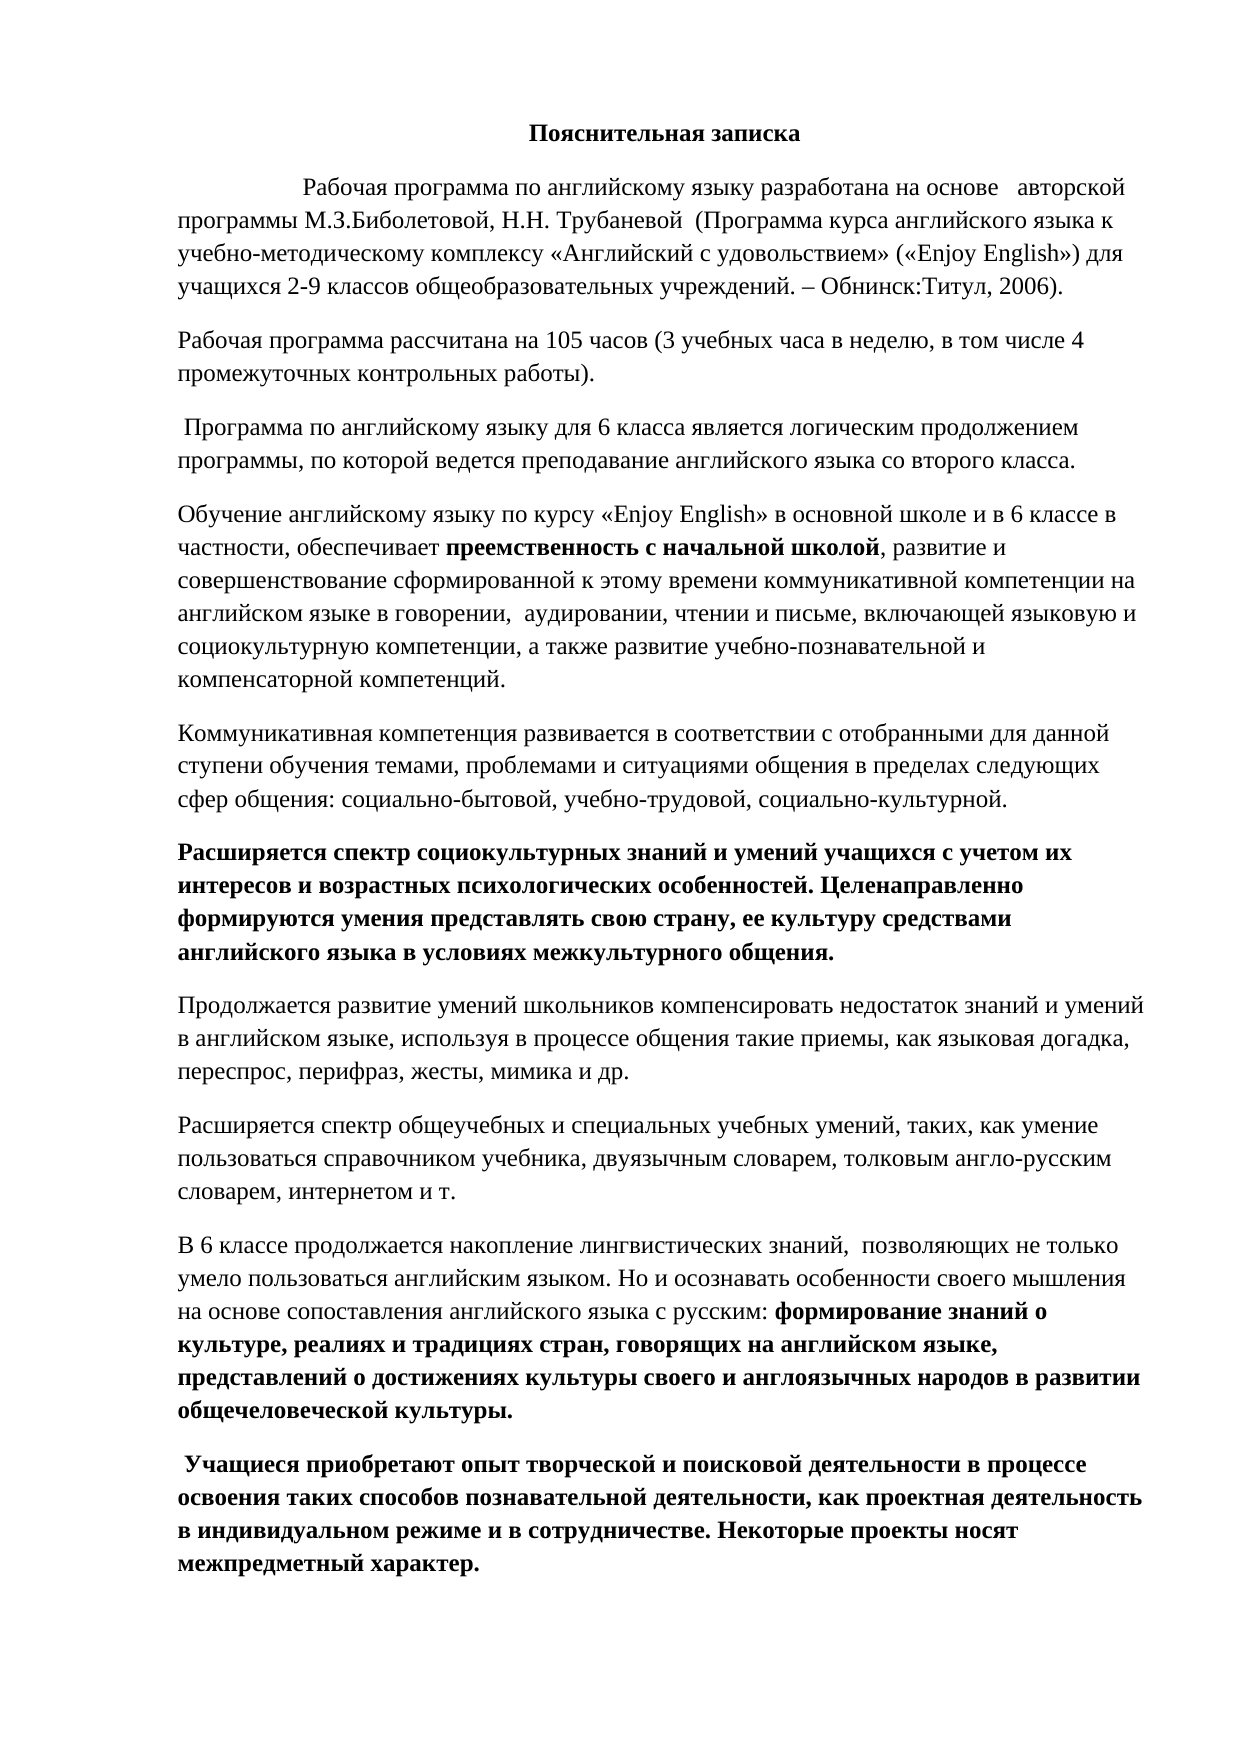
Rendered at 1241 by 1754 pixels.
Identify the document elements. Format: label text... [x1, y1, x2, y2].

text Обучение английскому языку по курсу «Enjoy English» в основной школе и в 6 классе в частности, обеспечивает преемственность с начальной школой, развитие и совершенствование сформированной к этому времени коммуникативной компетенции на английском языке в говорении, аудировании, чтении и письме, включающей языковую и социокультурную компетенции, а также развитие учебно-познавательной и компенсаторной компетенций. [177, 499, 1152, 692]
text Рабочая программа по английскому языку разработана на основе авторской программы М.З.Биболетовой, Н.Н. Трубаневой (Программа курса английского языка к учебно-методическому комплексу «Английский с удовольствием» («Enjoy English») для учащихся 2-9 классов общеобразовательных учреждений. – Обнинск:Титул, 2006). [177, 172, 1152, 300]
text В 6 классе продолжается накопление лингвистических знаний, позволяющих не только умело пользоваться английским языком. Но и осознавать особенности своего мышления на основе сопоставления английского языка с русским: формирование знаний о культуре, реалиях и традициях стран, говорящих на английском языке, представлений о достижениях культуры своего и англоязычных народов в развитии общечеловеческой культуры. [177, 1230, 1152, 1424]
text Продолжается развитие умений школьников компенсировать недостаток знаний и умений в английском языке, используя в процессе общения такие приемы, как языковая догадка, переспрос, перифраз, жесты, мимика и др. [177, 990, 1152, 1085]
text Расширяется спектр общеучебных и специальных учебных умений, таких, как умение пользоваться справочником учебника, двуязычным словарем, толковым англо-русским словарем, интернетом и т. [177, 1110, 1152, 1205]
text Программа по английскому языку для 6 класса является логическим продолжением программы, по которой ведется преподавание английского языка со второго класса. [177, 412, 1152, 473]
text Пояснительная записка [177, 118, 1152, 147]
text Расширяется спектр социокультурных знаний и умений учащихся с учетом их интересов и возрастных психологических особенностей. Целенаправленно формируются умения представлять свою страну, ее культуру средствами английского языка в условиях межкультурного общения. [177, 837, 1152, 965]
text Коммуникативная компетенция развивается в соответствии с отобранными для данной ступени обучения темами, проблемами и ситуациями общения в пределах следующих сфер общения: социально-бытовой, учебно-трудовой, социально-культурной. [177, 718, 1152, 812]
text Учащиеся приобретают опыт творческой и поисковой деятельности в процессе освоения таких способов познавательной деятельности, как проектная деятельность в индивидуальном режиме и в сотрудничестве. Некоторые проекты носят межпредметный характер. [177, 1449, 1152, 1577]
text Рабочая программа рассчитана на 105 часов (3 учебных часа в неделю, в том числе 4 промежуточных контрольных работы). [177, 325, 1152, 387]
